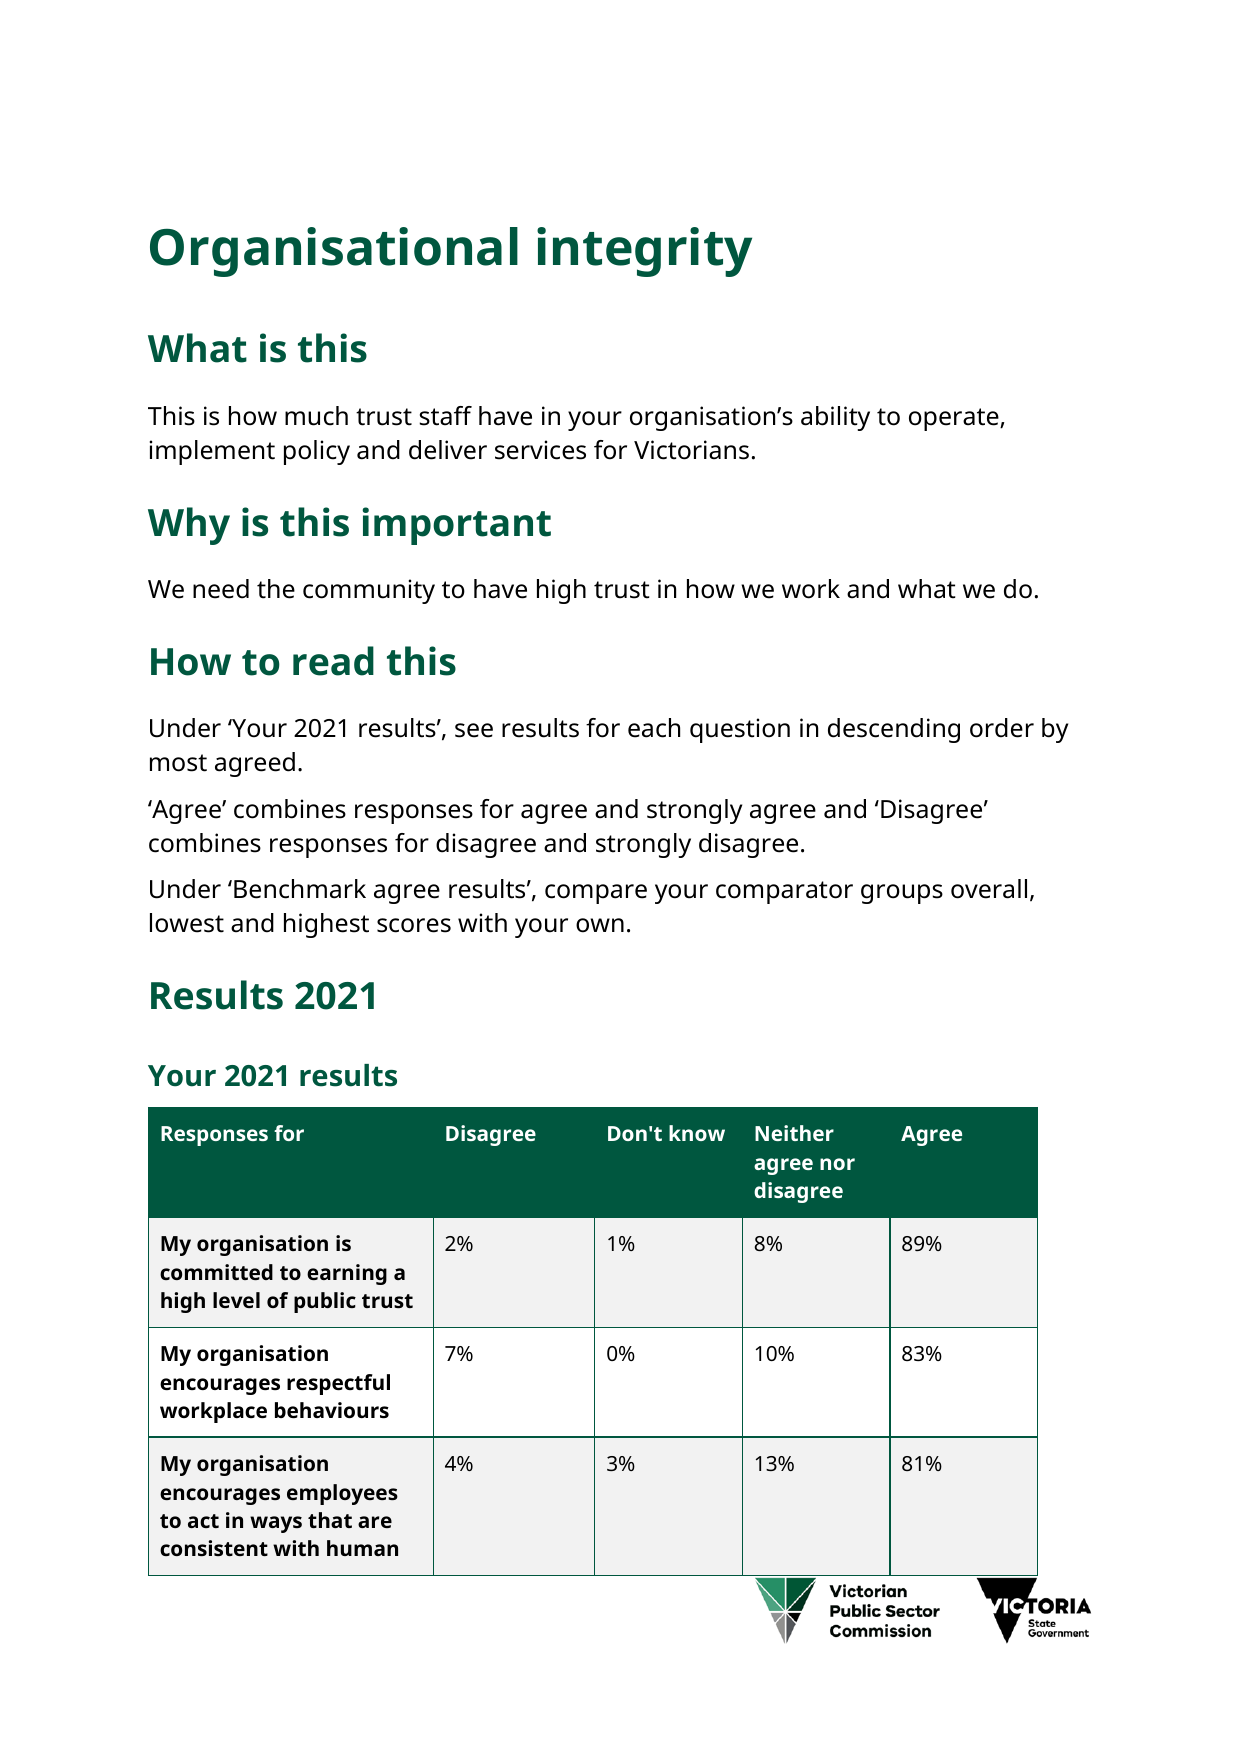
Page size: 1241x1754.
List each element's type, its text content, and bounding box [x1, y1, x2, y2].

text We need the community to have high trust in how we work and what we do. [148, 572, 1092, 606]
subtitle How to read this [148, 635, 1092, 686]
subtitle Why is this important [148, 496, 1092, 547]
text This is how much trust staff have in your organisation’s ability to operate, implement policy and deliver services for Victorians. [148, 398, 1092, 467]
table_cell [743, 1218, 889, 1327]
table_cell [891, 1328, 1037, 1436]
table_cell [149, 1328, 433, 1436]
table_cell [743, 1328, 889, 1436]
text ‘Agree’ combines responses for agree and strongly agree and ‘Disagree’ combines responses for disagree and strongly disagree. [148, 791, 1092, 859]
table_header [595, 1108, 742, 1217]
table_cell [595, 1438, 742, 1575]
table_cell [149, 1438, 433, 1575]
picture [754, 1577, 1093, 1645]
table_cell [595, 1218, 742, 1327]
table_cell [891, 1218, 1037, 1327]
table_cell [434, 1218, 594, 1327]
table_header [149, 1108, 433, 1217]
text Under ‘Your 2021 results’, see results for each question in descending order by most agreed. [148, 711, 1092, 779]
text Under ‘Benchmark agree results’, compare your comparator groups overall, lowest and highest scores with your own. [148, 872, 1092, 940]
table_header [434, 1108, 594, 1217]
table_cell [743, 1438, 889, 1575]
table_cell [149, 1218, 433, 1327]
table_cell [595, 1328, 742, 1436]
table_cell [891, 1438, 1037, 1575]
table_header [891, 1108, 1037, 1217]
subtitle Your 2021 results [148, 1055, 1092, 1095]
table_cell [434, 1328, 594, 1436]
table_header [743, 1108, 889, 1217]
subtitle Results 2021 [148, 969, 1092, 1020]
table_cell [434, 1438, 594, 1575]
subtitle Organisational integrity [148, 212, 1092, 280]
subtitle What is this [148, 323, 1092, 374]
